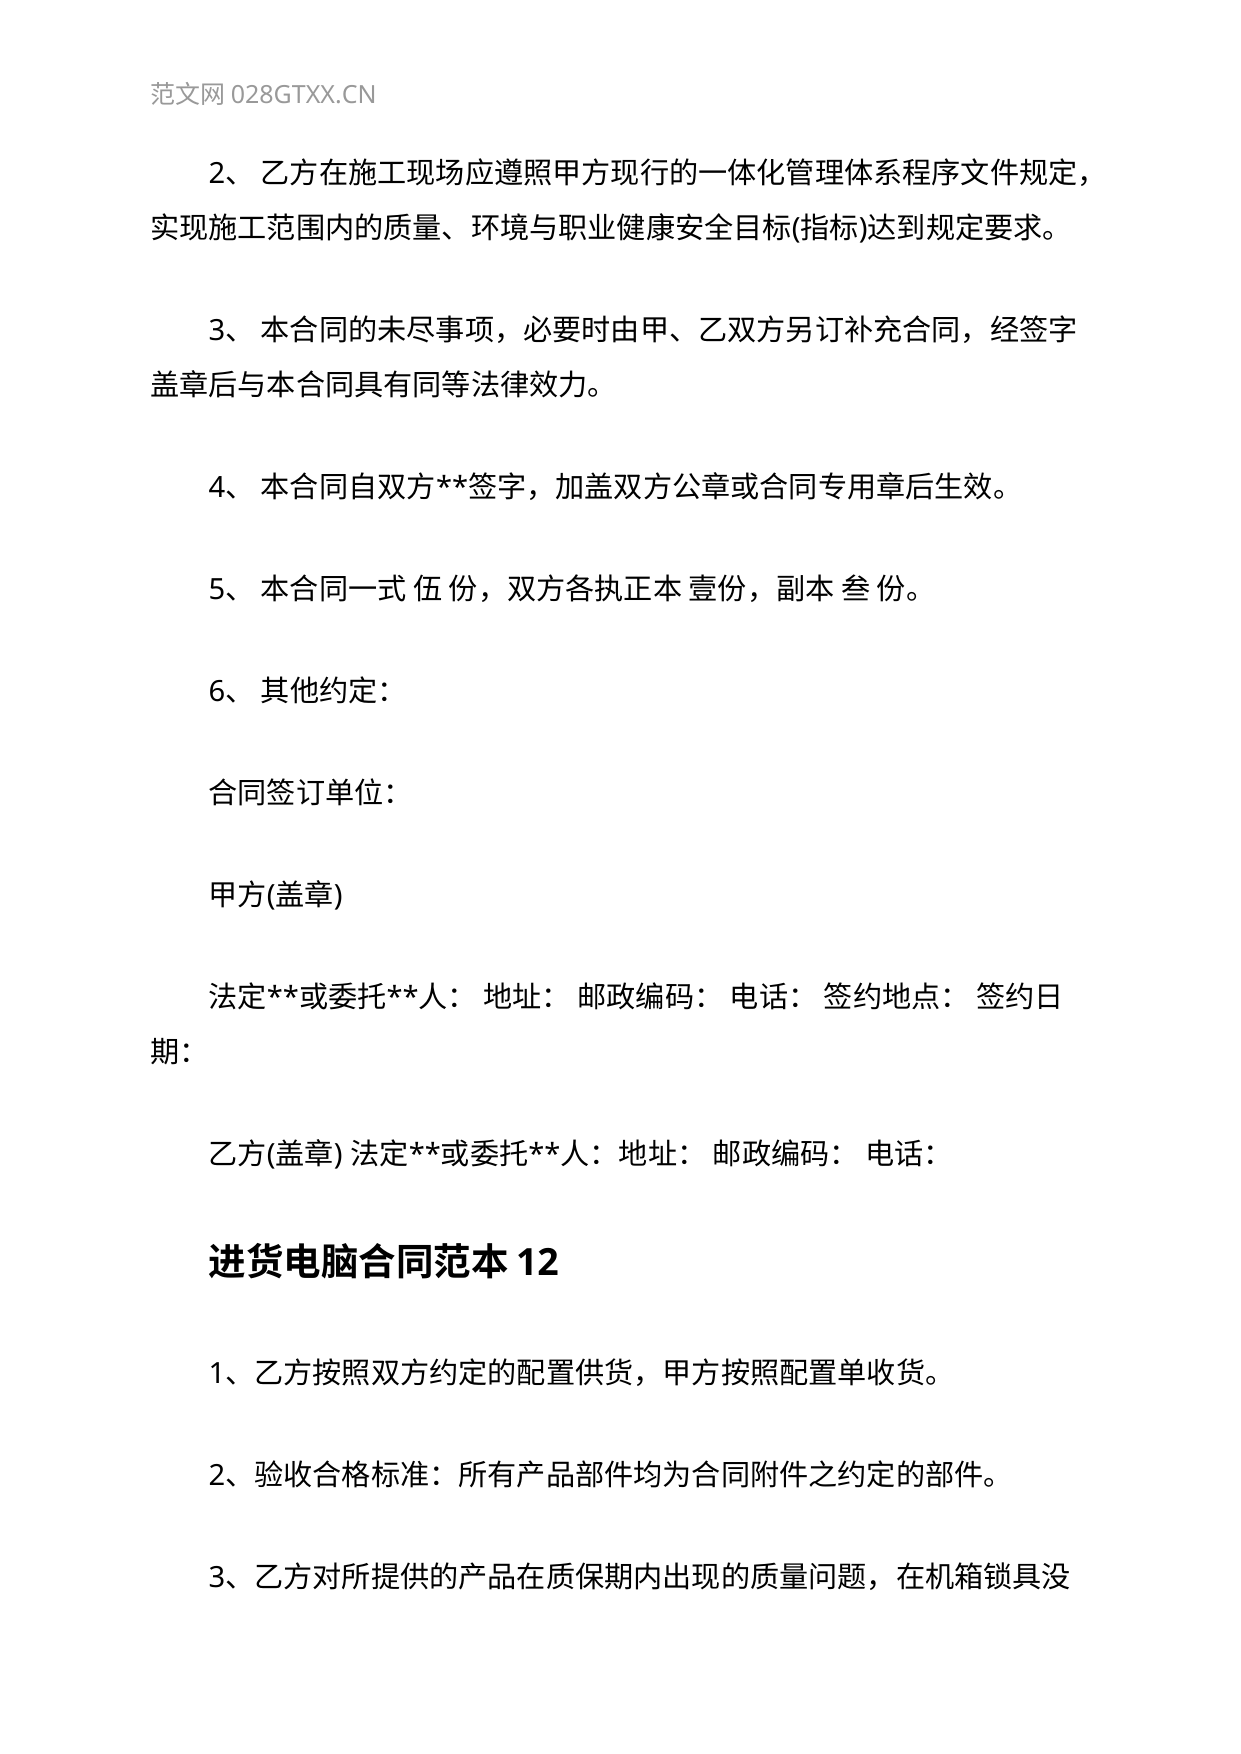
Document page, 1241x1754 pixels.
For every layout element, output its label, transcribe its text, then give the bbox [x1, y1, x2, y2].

text 法定**或委托**人： 地址： 邮政编码： 电话： 签约地点： 签约日期： [150, 973, 1090, 1071]
text 6、 其他约定： [150, 668, 1090, 710]
text 进货电脑合同范本12 [150, 1232, 1090, 1287]
text 合同签订单位： [150, 770, 1090, 812]
text 3、 本合同的未尽事项，必要时由甲、乙双方另订补充合同，经签字盖章后与本合同具有同等法律效力。 [150, 307, 1090, 404]
text 甲方(盖章) [150, 871, 1090, 914]
text 5、 本合同一式 伍 份，双方各执正本 壹份，副本 叁 份。 [150, 566, 1090, 608]
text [150, 1554, 1090, 1596]
text 1、乙方按照双方约定的配置供货，甲方按照配置单收货。 [150, 1350, 1090, 1392]
text 4、 本合同自双方**签字，加盖双方公章或合同专用章后生效。 [150, 464, 1090, 506]
text 乙方(盖章) 法定**或委托**人：地址： 邮政编码： 电话： [150, 1130, 1090, 1173]
text 2、 乙方在施工现场应遵照甲方现行的一体化管理体系程序文件规定，实现施工范围内的质量、环境与职业健康安全目标(指标)达到规定要求。 [150, 150, 1090, 247]
text 2、验收合格标准：所有产品部件均为合同附件之约定的部件。 [150, 1452, 1090, 1494]
